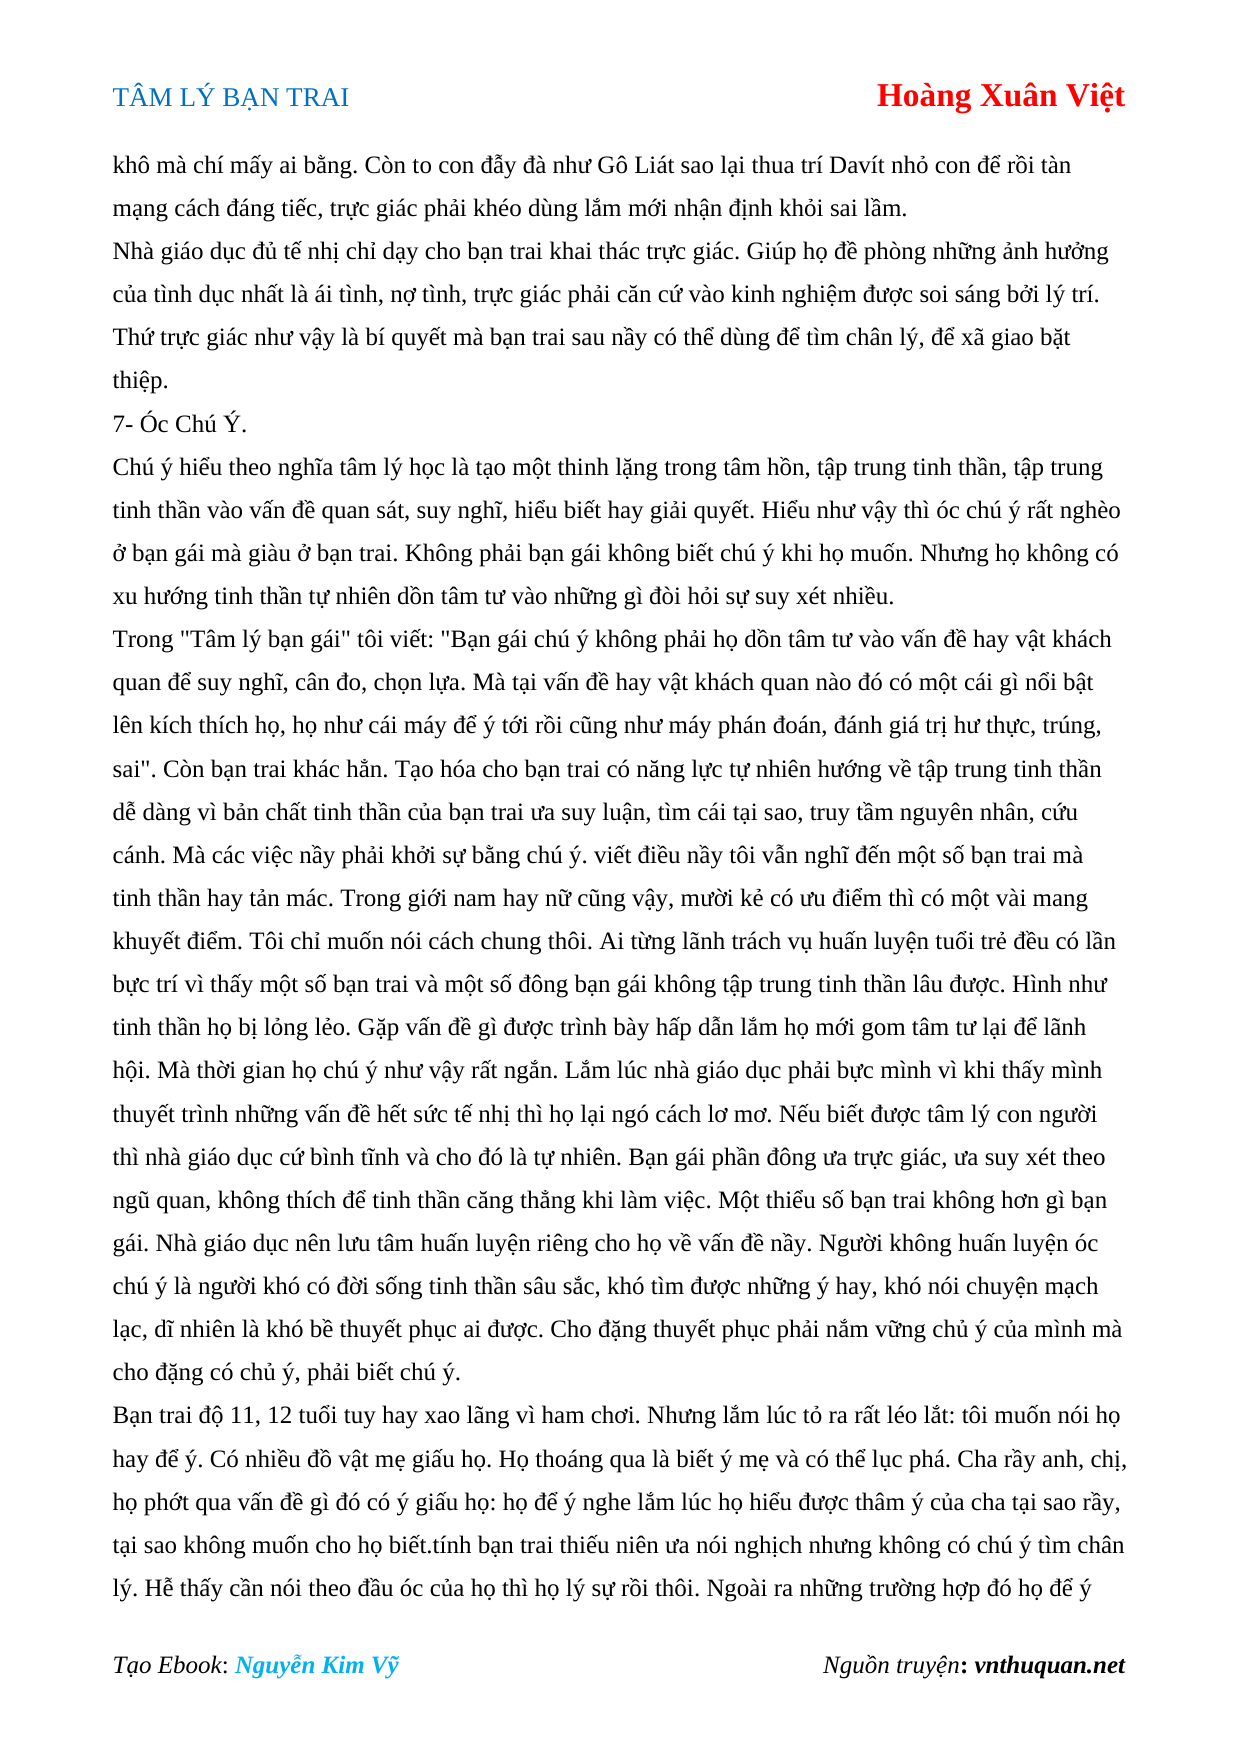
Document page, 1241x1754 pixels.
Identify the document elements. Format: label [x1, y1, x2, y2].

text [112, 150, 1128, 1602]
